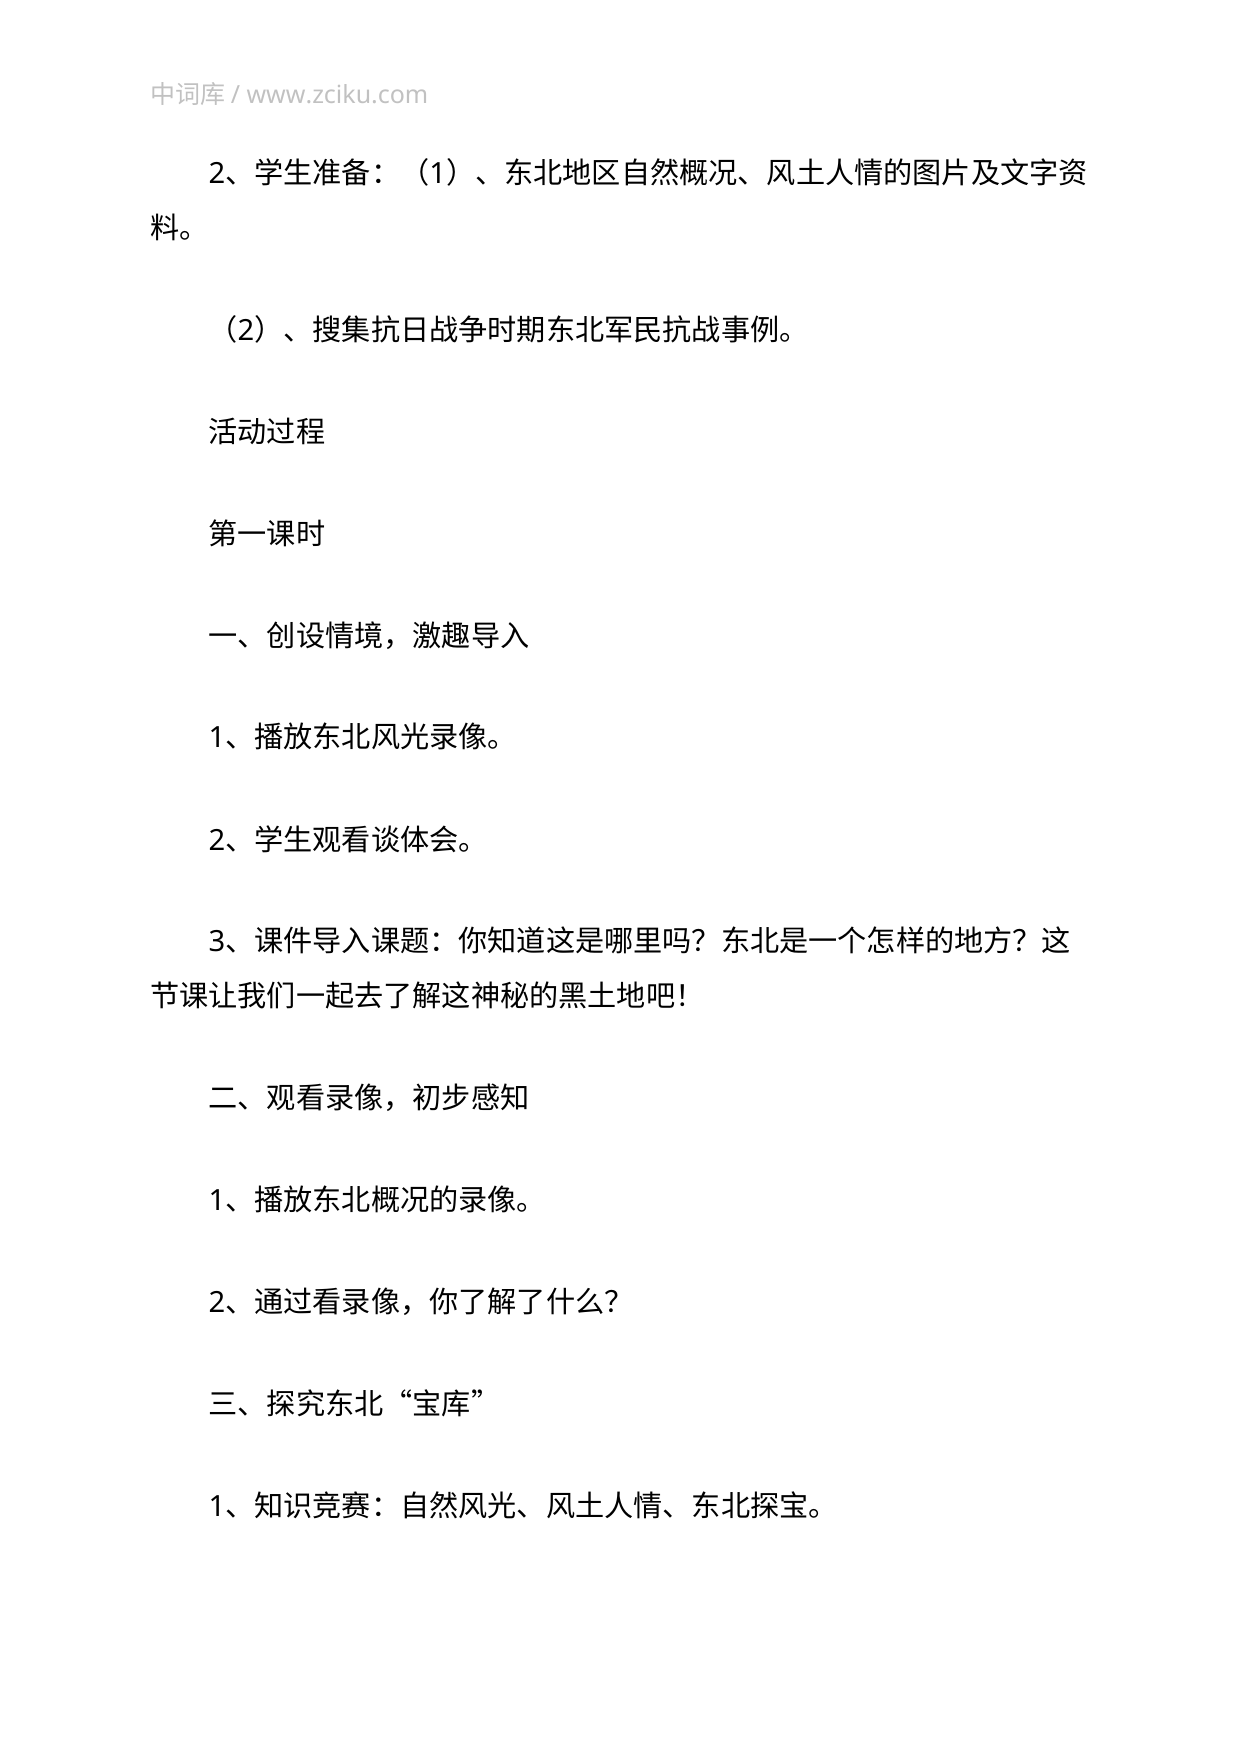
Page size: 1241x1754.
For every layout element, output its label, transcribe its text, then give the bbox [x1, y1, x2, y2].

text 1、播放东北概况的录像。 [150, 1177, 1090, 1219]
text 2、学生观看谈体会。 [150, 816, 1090, 858]
text 1、播放东北风光录像。 [150, 714, 1090, 756]
text 3、课件导入课题：你知道这是哪里吗？东北是一个怎样的地方？这节课让我们一起去了解这神秘的黑土地吧！ [150, 918, 1090, 1015]
text 2、通过看录像，你了解了什么？ [150, 1278, 1090, 1321]
text 2、学生准备：（1）、东北地区自然概况、风土人情的图片及文字资料。 [150, 150, 1090, 247]
text 1、知识竞赛：自然风光、风土人情、东北探宝。 [150, 1482, 1090, 1525]
text （2）、搜集抗日战争时期东北军民抗战事例。 [150, 307, 1090, 349]
text 三、探究东北“宝库” [150, 1381, 1090, 1423]
text 第一课时 [150, 511, 1090, 553]
text 活动过程 [150, 409, 1090, 451]
text 二、观看录像，初步感知 [150, 1075, 1090, 1117]
text 一、创设情境，激趣导入 [150, 612, 1090, 654]
